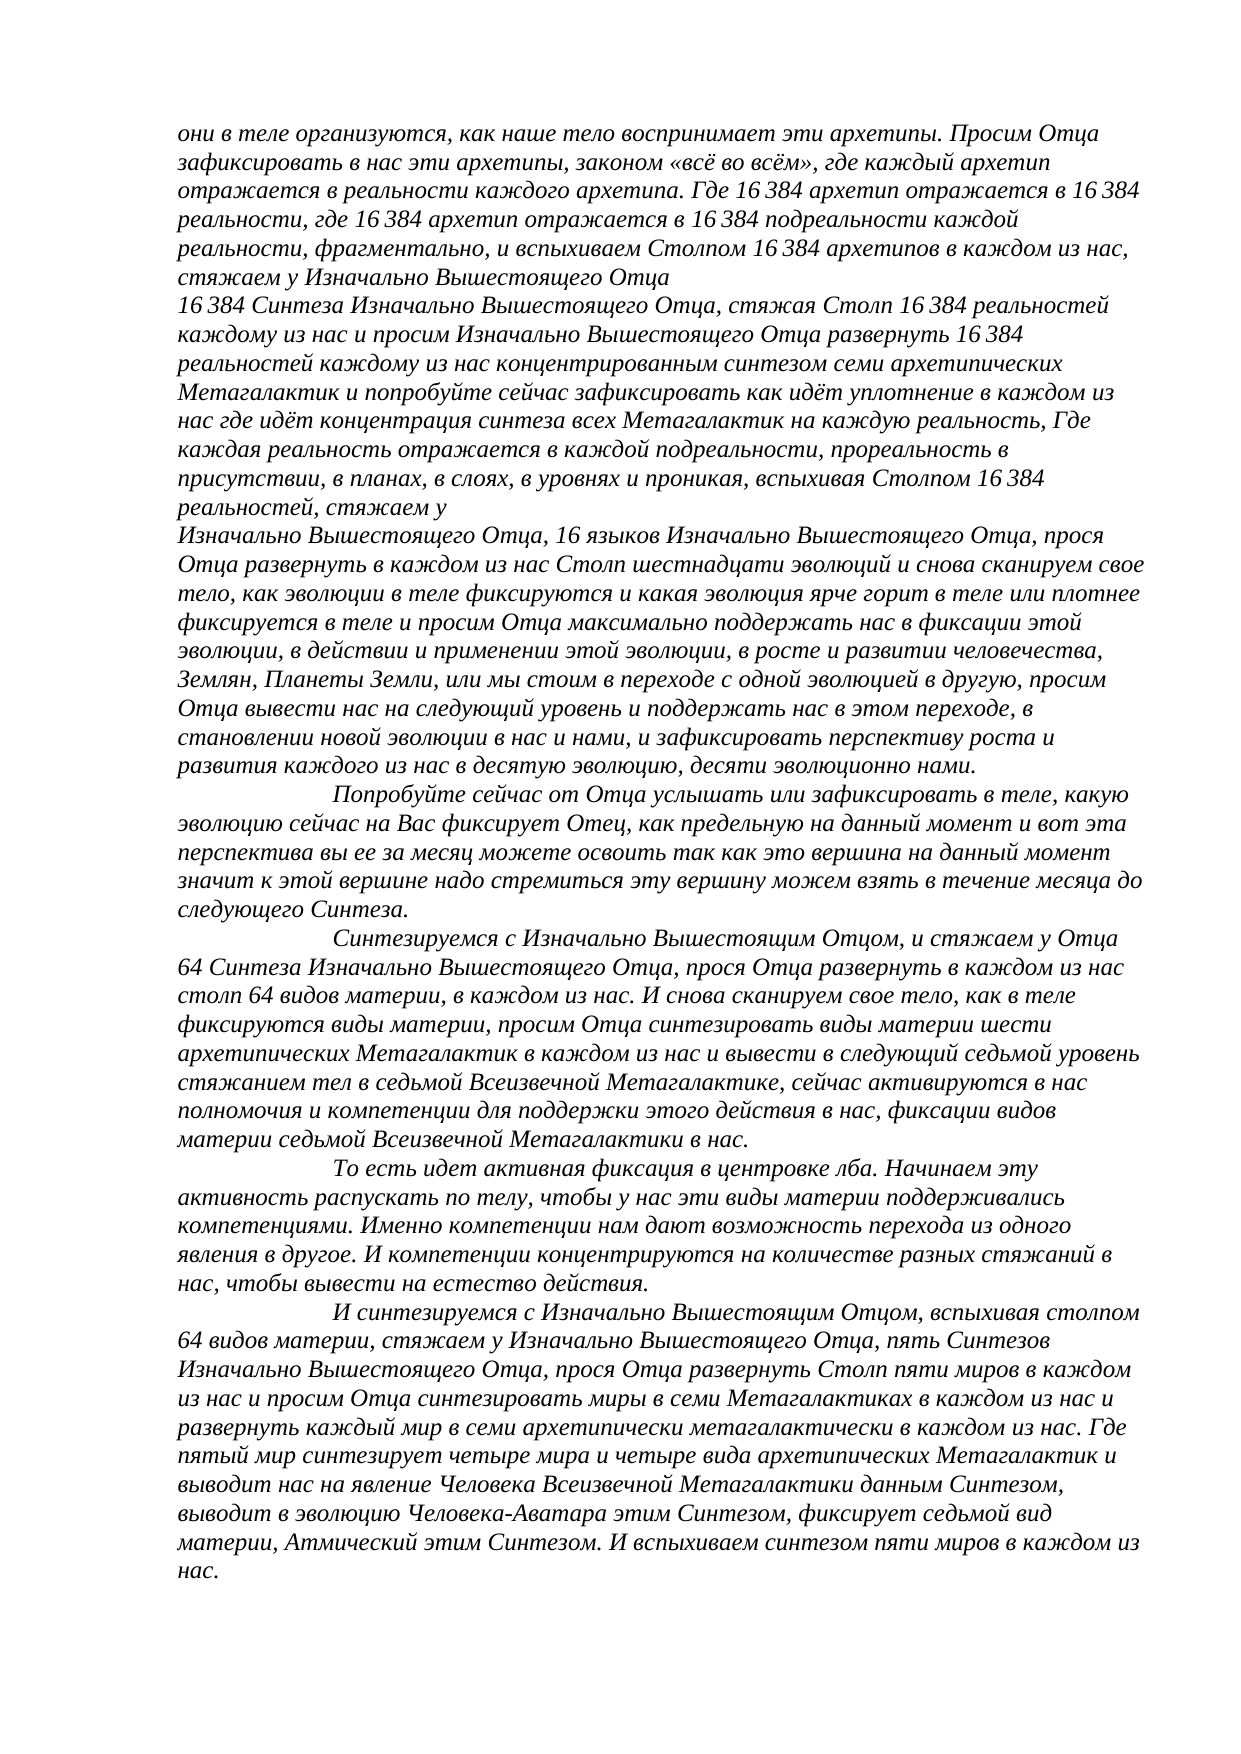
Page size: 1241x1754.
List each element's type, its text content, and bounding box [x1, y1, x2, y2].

text То есть идет активная фиксация в центровке лба. Начинаем эту активность распускать по телу, чтобы у нас эти виды материи поддерживались компетенциями. Именно компетенции нам дают возможность перехода из одного явления в другое. И компетенции концентрируются на количестве разных стяжаний в нас, чтобы вывести на естество действия. [177, 1153, 1152, 1297]
text Синтезируемся с Изначально Вышестоящим Отцом, и стяжаем у Отца 64 Синтеза Изначально Вышестоящего Отца, прося Отца развернуть в каждом из нас столп 64 видов материи, в каждом из нас. И снова сканируем свое тело, как в теле фиксируются виды материи, просим Отца синтезировать виды материи шести архетипических Метагалактик в каждом из нас и вывести в следующий седьмой уровень стяжанием тел в седьмой Всеизвечной Метагалактике, сейчас активируются в нас полномочия и компетенции для поддержки этого действия в нас, фиксации видов материи седьмой Всеизвечной Метагалактики в нас. [177, 923, 1152, 1153]
text Отца вывести нас на следующий уровень и поддержать нас в этом переходе, в становлении новой эволюции в нас и нами, и зафиксировать перспективу роста и развития каждого из нас в десятую эволюцию, десяти эволюционно нами. [177, 693, 1152, 779]
text Изначально Вышестоящего Отца, 16 языков Изначально Вышестоящего Отца, прося Отца развернуть в каждом из нас Столп шестнадцати эволюций и снова сканируем свое тело, как эволюции в теле фиксируются и какая эволюция ярче горит в теле или плотнее фиксируется в теле и просим Отца максимально поддержать нас в фиксации этой эволюции, в действии и применении этой эволюции, в росте и развитии человечества, Землян, Планеты Земли, или мы стоим в переходе с одной эволюцией в другую, просим [177, 521, 1152, 693]
text Попробуйте сейчас от Отца услышать или зафиксировать в теле, какую эволюцию сейчас на Вас фиксирует Отец, как предельную на данный момент и вот эта перспектива вы ее за месяц можете освоить так как это вершина на данный момент значит к этой вершине надо стремиться эту вершину можем взять в течение месяца до следующего Синтеза. [177, 779, 1152, 923]
text И синтезируемся с Изначально Вышестоящим Отцом, вспыхивая столпом 64 видов материи, стяжаем у Изначально Вышестоящего Отца, пять Синтезов Изначально Вышестоящего Отца, прося Отца развернуть Столп пяти миров в каждом из нас и просим Отца синтезировать миры в семи Метагалактиках в каждом из нас и развернуть каждый мир в семи архетипически метагалактически в каждом из нас. Где пятый мир синтезирует четыре мира и четыре вида архетипических Метагалактик и выводит нас на явление Человека Всеизвечной Метагалактики данным Синтезом, выводит в эволюцию Человека-Аватара этим Синтезом, фиксирует седьмой вид материи, Атмический этим Синтезом. И вспыхиваем синтезом пяти миров в каждом из нас. [177, 1297, 1152, 1584]
text 16 384 Синтеза Изначально Вышестоящего Отца, стяжая Столп 16 384 реальностей каждому из нас и просим Изначально Вышестоящего Отца развернуть 16 384 реальностей каждому из нас концентрированным синтезом семи архетипических Метагалактик и попробуйте сейчас зафиксировать как идёт уплотнение в каждом из нас где идёт концентрация синтеза всех Метагалактик на каждую реальность, Где каждая реальность отражается в каждой подреальности, прореальность в присутствии, в планах, в слоях, в уровнях и проникая, вспыхивая Столпом 16 384 реальностей, стяжаем у [177, 291, 1152, 521]
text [177, 118, 1152, 291]
